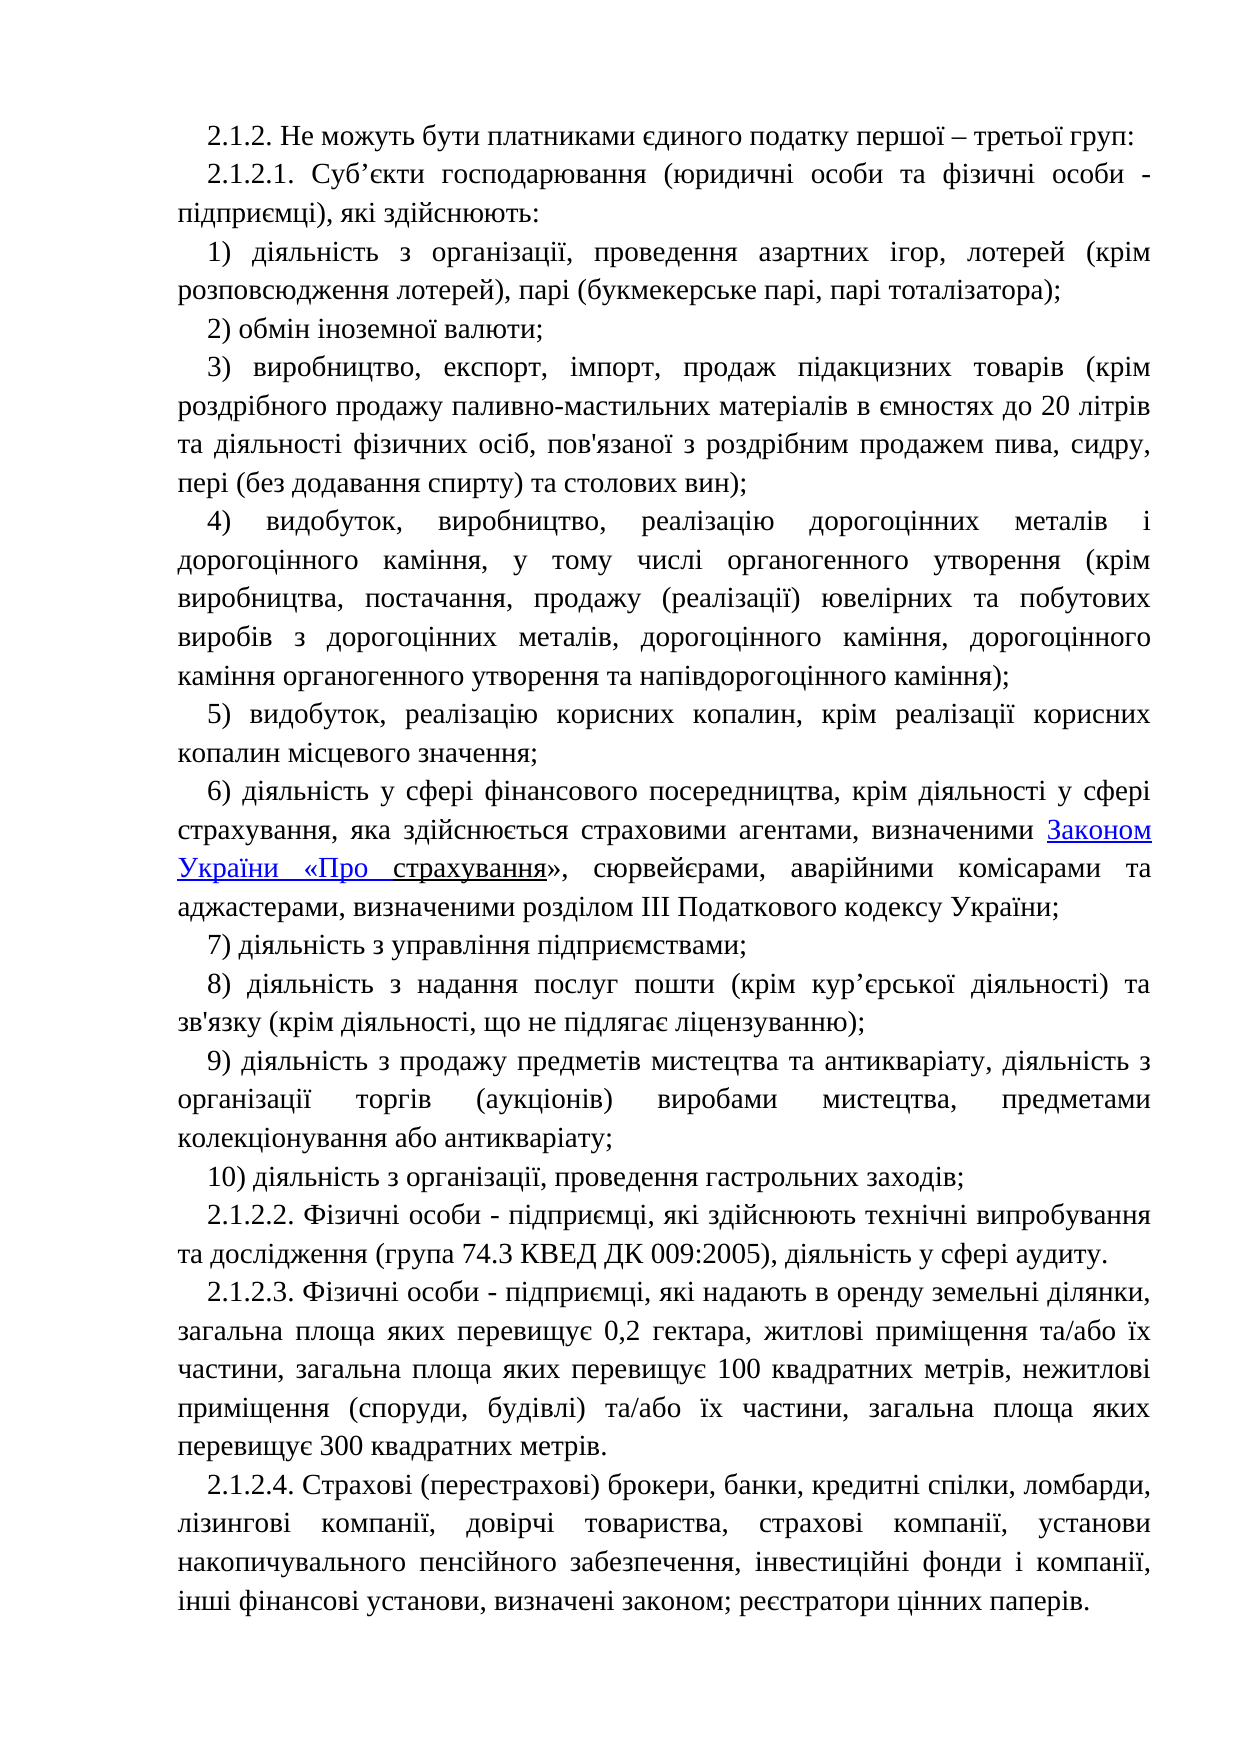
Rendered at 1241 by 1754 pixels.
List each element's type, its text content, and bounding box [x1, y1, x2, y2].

text 9) діяльність з продажу предметів мистецтва та антикваріату, діяльність з організації торгів (аукціонів) виробами мистецтва, предметами колекціонування або антикваріату; [177, 1043, 1152, 1154]
text 3) виробництво, експорт, імпорт, продаж підакцизних товарів (крім роздрібного продажу паливно-мастильних матеріалів в ємностях до та діяльності фізичних осіб, пов'язаної з роздрібним продажем пива, сидру, пері (без додавання спирту) та столових вин); [177, 349, 1152, 498]
text 2.1.2.1. Суб’єкти господарювання (юридичні особи та фізичні особи - підприємці), які здійснюють: [177, 157, 1152, 229]
text 2.1.2.2. Фізичні особи - підприємці, які здійснюють технічні випробування та дослідження (група 74.3 КВЕД ДК 009:2005), діяльність у сфері аудиту. [177, 1197, 1152, 1269]
text 8) діяльність з надання послуг пошти (крім кур’єрської діяльності) та зв'язку (крім діяльності, що не підлягає ліцензуванню); [177, 966, 1152, 1038]
text 4) видобуток, виробництво, реалізацію дорогоцінних металів і дорогоцінного каміння, у тому числі органогенного утворення (крім виробництва, постачання, продажу (реалізації) ювелірних та побутових виробів з дорогоцінних металів, дорогоцінного каміння, дорогоцінного каміння органогенного утворення та напівдорогоцінного каміння); [177, 503, 1152, 691]
text 10) діяльність з організації, проведення гастрольних заходів; [177, 1159, 1152, 1192]
text 2) обмін іноземної валюти; [177, 311, 1152, 344]
text 7) діяльність з управління підприємствами; [177, 927, 1152, 961]
text 6) діяльність у сфері фінансового посередництва, крім діяльності у сфері страхування, яка здійснюється страховими агентами, визначеними Законом України «Про страхування», сюрвейєрами, аварійними комісарами та аджастерами, визначеними розділом ІІІ Податкового кодексу України; [177, 773, 1152, 922]
text 1) діяльність з організації, проведення азартних ігор, лотерей (крім розповсюдження лотерей), парі (букмекерське парі, парі тоталізатора); [177, 234, 1152, 306]
text 2.1.2. Не можуть бути платниками єдиного податку першої – третьої груп: [177, 118, 1152, 152]
text 5) видобуток, реалізацію корисних копалин, крім реалізації корисних копалин місцевого значення; [177, 696, 1152, 768]
text 2.1.2.3. Фізичні особи - підприємці, які надають в оренду земельні ділянки, загальна площа яких перевищує 0,2 гектара, житлові приміщення та/або їх частини, загальна площа яких перевищує 100 квадратних метрів, нежитлові приміщення (споруди, будівлі) та/або їх частини, загальна площа яких перевищує 300 квадратних метрів. [177, 1274, 1152, 1462]
text 2.1.2.4. Страхові (перестрахові) брокери, банки, кредитні спілки, ломбарди, лізингові компанії, довірчі товариства, страхові компанії, установи накопичувального пенсійного забезпечення, інвестиційні фонди і компанії, інші фінансові установи, визначені законом; реєстратори цінних паперів. [177, 1467, 1152, 1616]
